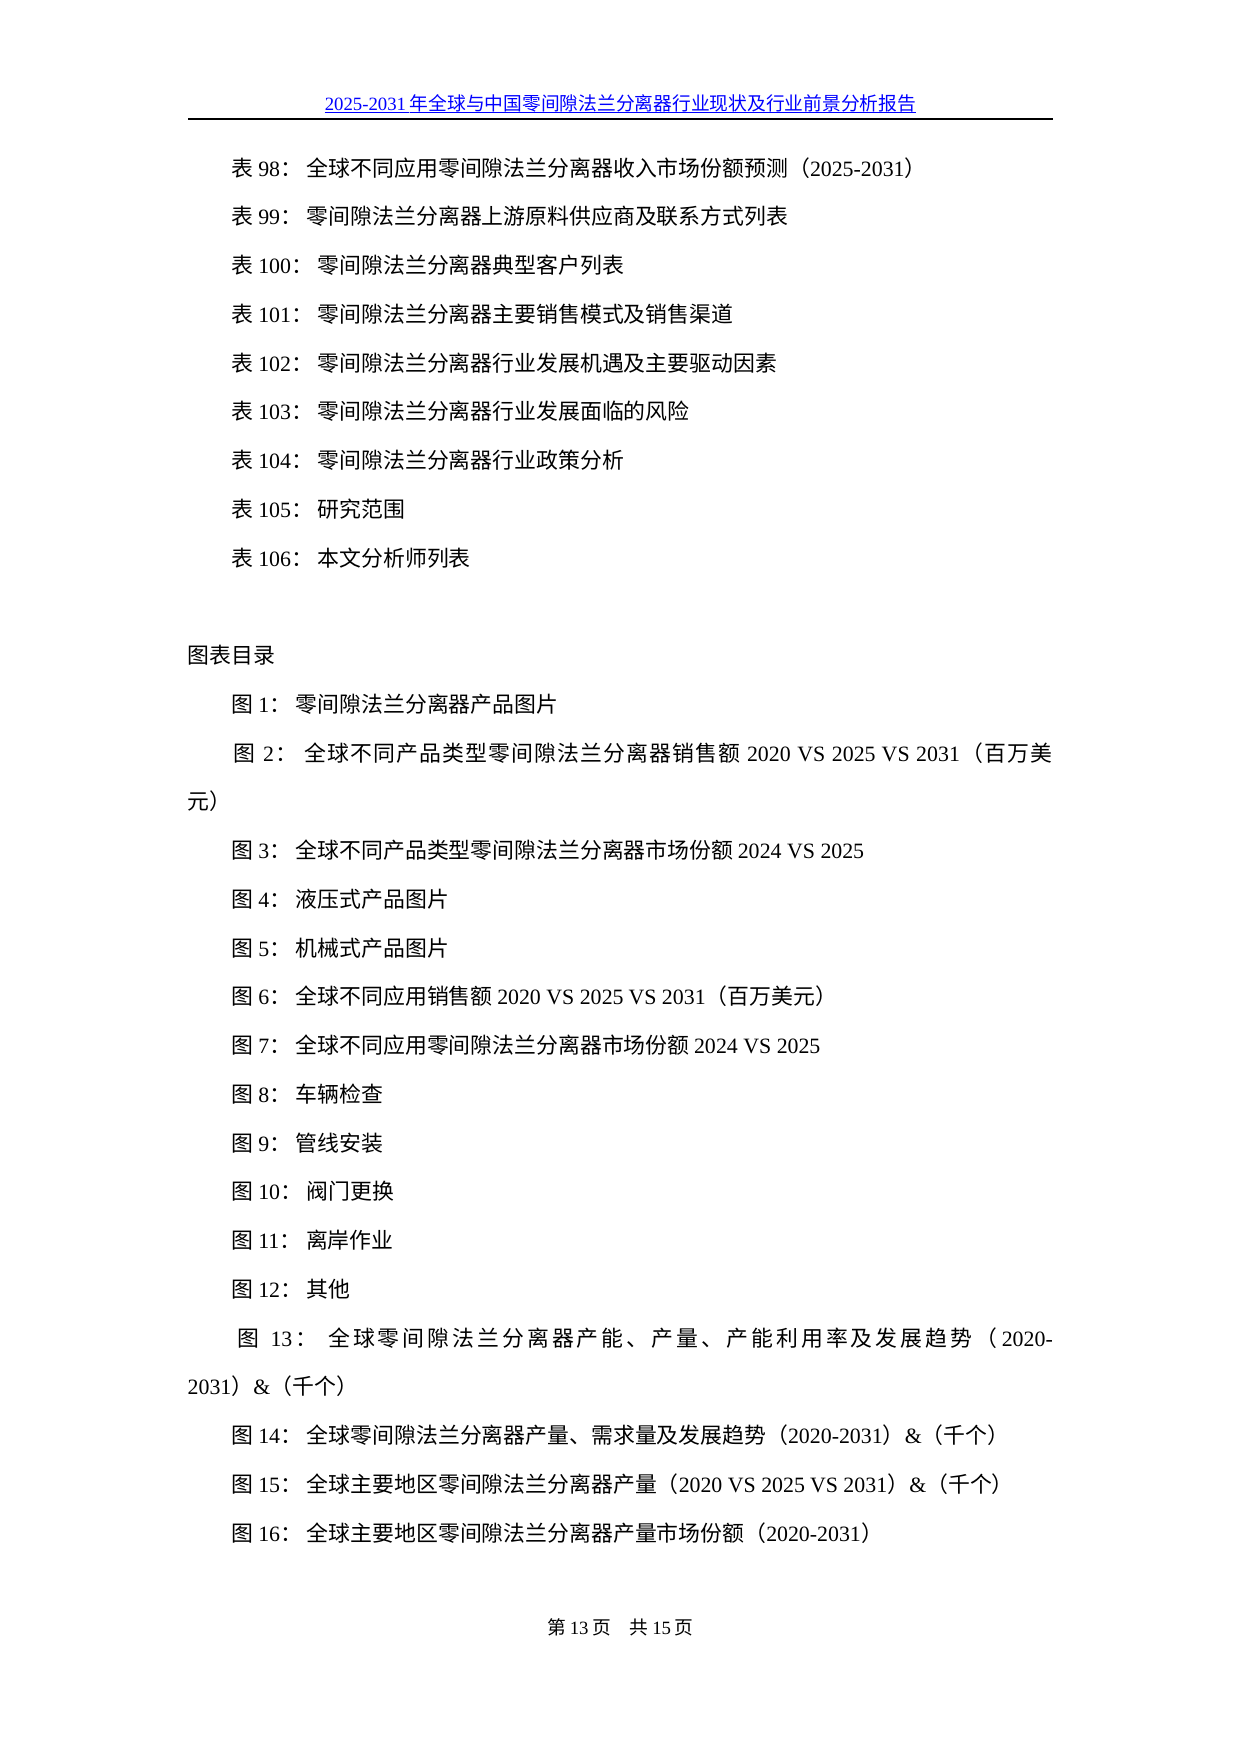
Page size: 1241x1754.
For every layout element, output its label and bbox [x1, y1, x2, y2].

text [187, 150, 1053, 1548]
